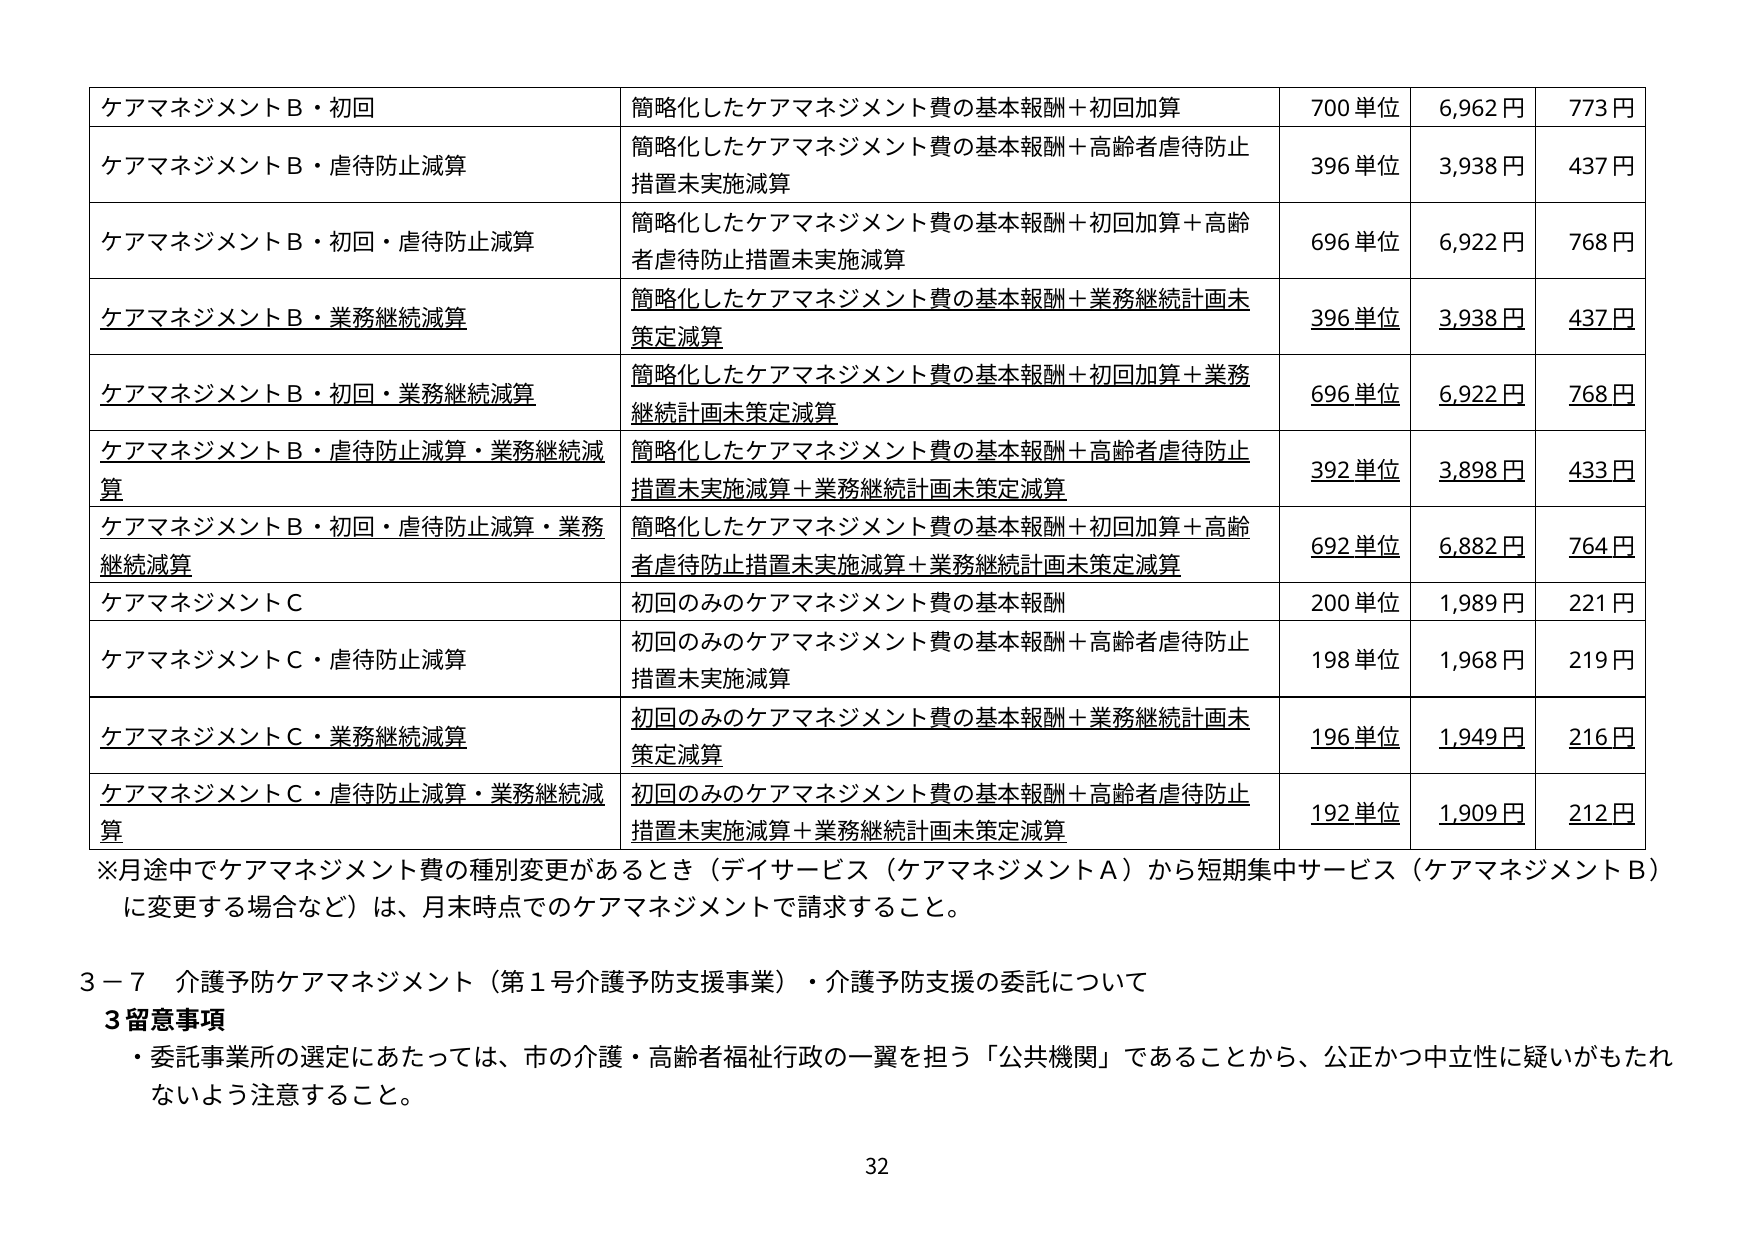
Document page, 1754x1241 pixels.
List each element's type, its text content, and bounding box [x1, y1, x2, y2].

table_cell 198単位 [1280, 621, 1410, 696]
table_cell 396単位 [1280, 279, 1410, 354]
table_cell 1,909円 [1411, 774, 1535, 848]
table_cell 簡略化したケアマネジメント費の基本報酬＋業務継続計画未策定減算 [621, 279, 1279, 354]
table_cell 簡略化したケアマネジメント費の基本報酬＋高齢者虐待防止措置未実施減算 [621, 127, 1279, 202]
text ・委託事業所の選定にあたっては、市の介護・高齢者福祉行政の一翼を担う「公共機関」であることから、公正かつ中立性に疑いがもたれないよう注意すること。 [75, 1037, 1679, 1112]
table_cell 196単位 [1280, 698, 1410, 772]
table_cell 3,938円 [1411, 127, 1535, 202]
table_cell 初回のみのケアマネジメント費の基本報酬 [621, 583, 1279, 620]
table_cell 212円 [1536, 774, 1645, 848]
table_cell 初回のみのケアマネジメント費の基本報酬＋業務継続計画未策定減算 [621, 698, 1279, 772]
table_cell 221円 [1536, 583, 1645, 620]
table_cell 1,989円 [1411, 583, 1535, 620]
table_cell ケアマネジメントＢ・虐待防止減算 [90, 127, 620, 202]
table_cell ケアマネジメントＢ・業務継続減算 [90, 279, 620, 354]
table_cell ケアマネジメントＣ [90, 583, 620, 620]
text ３留意事項 [75, 999, 1679, 1037]
table_cell 初回のみのケアマネジメント費の基本報酬＋高齢者虐待防止措置未実施減算 [621, 621, 1279, 696]
table_cell 219円 [1536, 621, 1645, 696]
table_cell 初回のみのケアマネジメント費の基本報酬＋高齢者虐待防止措置未実施減算＋業務継続計画未策定減算 [621, 774, 1279, 848]
table_cell ケアマネジメントＢ・初回・業務継続減算 [90, 355, 620, 430]
table_cell ケアマネジメントＢ・初回・虐待防止減算・業務継続減算 [90, 507, 620, 582]
table_cell 1,968円 [1411, 621, 1535, 696]
table_cell 200単位 [1280, 583, 1410, 620]
table_cell ケアマネジメントＢ・初回・虐待防止減算 [90, 203, 620, 278]
table_cell 216円 [1536, 698, 1645, 772]
table_cell 6,922円 [1411, 355, 1535, 430]
table_cell 768円 [1536, 203, 1645, 278]
table_cell ケアマネジメントＢ・初回 [90, 88, 620, 126]
table_cell 764円 [1536, 507, 1645, 582]
table_cell ケアマネジメントＣ・虐待防止減算 [90, 621, 620, 696]
table_cell 簡略化したケアマネジメント費の基本報酬＋高齢者虐待防止措置未実施減算＋業務継続計画未策定減算 [621, 431, 1279, 506]
table_cell 433円 [1536, 431, 1645, 506]
table_cell 396単位 [1280, 127, 1410, 202]
table_cell 簡略化したケアマネジメント費の基本報酬＋初回加算＋高齢者虐待防止措置未実施減算＋業務継続計画未策定減算 [621, 507, 1279, 582]
table_cell 3,938円 [1411, 279, 1535, 354]
table_cell ケアマネジメントＢ・虐待防止減算・業務継続減算 [90, 431, 620, 506]
table_cell 1,949円 [1411, 698, 1535, 772]
table_cell 6,922円 [1411, 203, 1535, 278]
table_cell 6,882円 [1411, 507, 1535, 582]
table_cell 700単位 [1280, 88, 1410, 126]
text ※月途中でケアマネジメント費の種別変更があるとき（デイサービス（ケアマネジメントＡ）から短期集中サービス（ケアマネジメントＢ） に変更する場合など）は、月末時点でのケアマネジメントで請求すること。 [97, 849, 1679, 924]
table_cell 簡略化したケアマネジメント費の基本報酬＋初回加算 [621, 88, 1279, 126]
text ３－７ 介護予防ケアマネジメント（第１号介護予防支援事業）・介護予防支援の委託について [75, 962, 1679, 999]
table_cell 6,962円 [1411, 88, 1535, 126]
table_cell 192単位 [1280, 774, 1410, 848]
table_cell 696単位 [1280, 203, 1410, 278]
table_cell 簡略化したケアマネジメント費の基本報酬＋初回加算＋業務継続計画未策定減算 [621, 355, 1279, 430]
table_cell ケアマネジメントＣ・虐待防止減算・業務継続減算 [90, 774, 620, 848]
table_cell 692単位 [1280, 507, 1410, 582]
table_cell 392単位 [1280, 431, 1410, 506]
table_cell 簡略化したケアマネジメント費の基本報酬＋初回加算＋高齢者虐待防止措置未実施減算 [621, 203, 1279, 278]
table_cell 696単位 [1280, 355, 1410, 430]
table_cell 768円 [1536, 355, 1645, 430]
table_cell 773円 [1536, 88, 1645, 126]
table_cell ケアマネジメントＣ・業務継続減算 [90, 698, 620, 772]
table_cell 437円 [1536, 279, 1645, 354]
table_cell 437円 [1536, 127, 1645, 202]
table_cell 3,898円 [1411, 431, 1535, 506]
